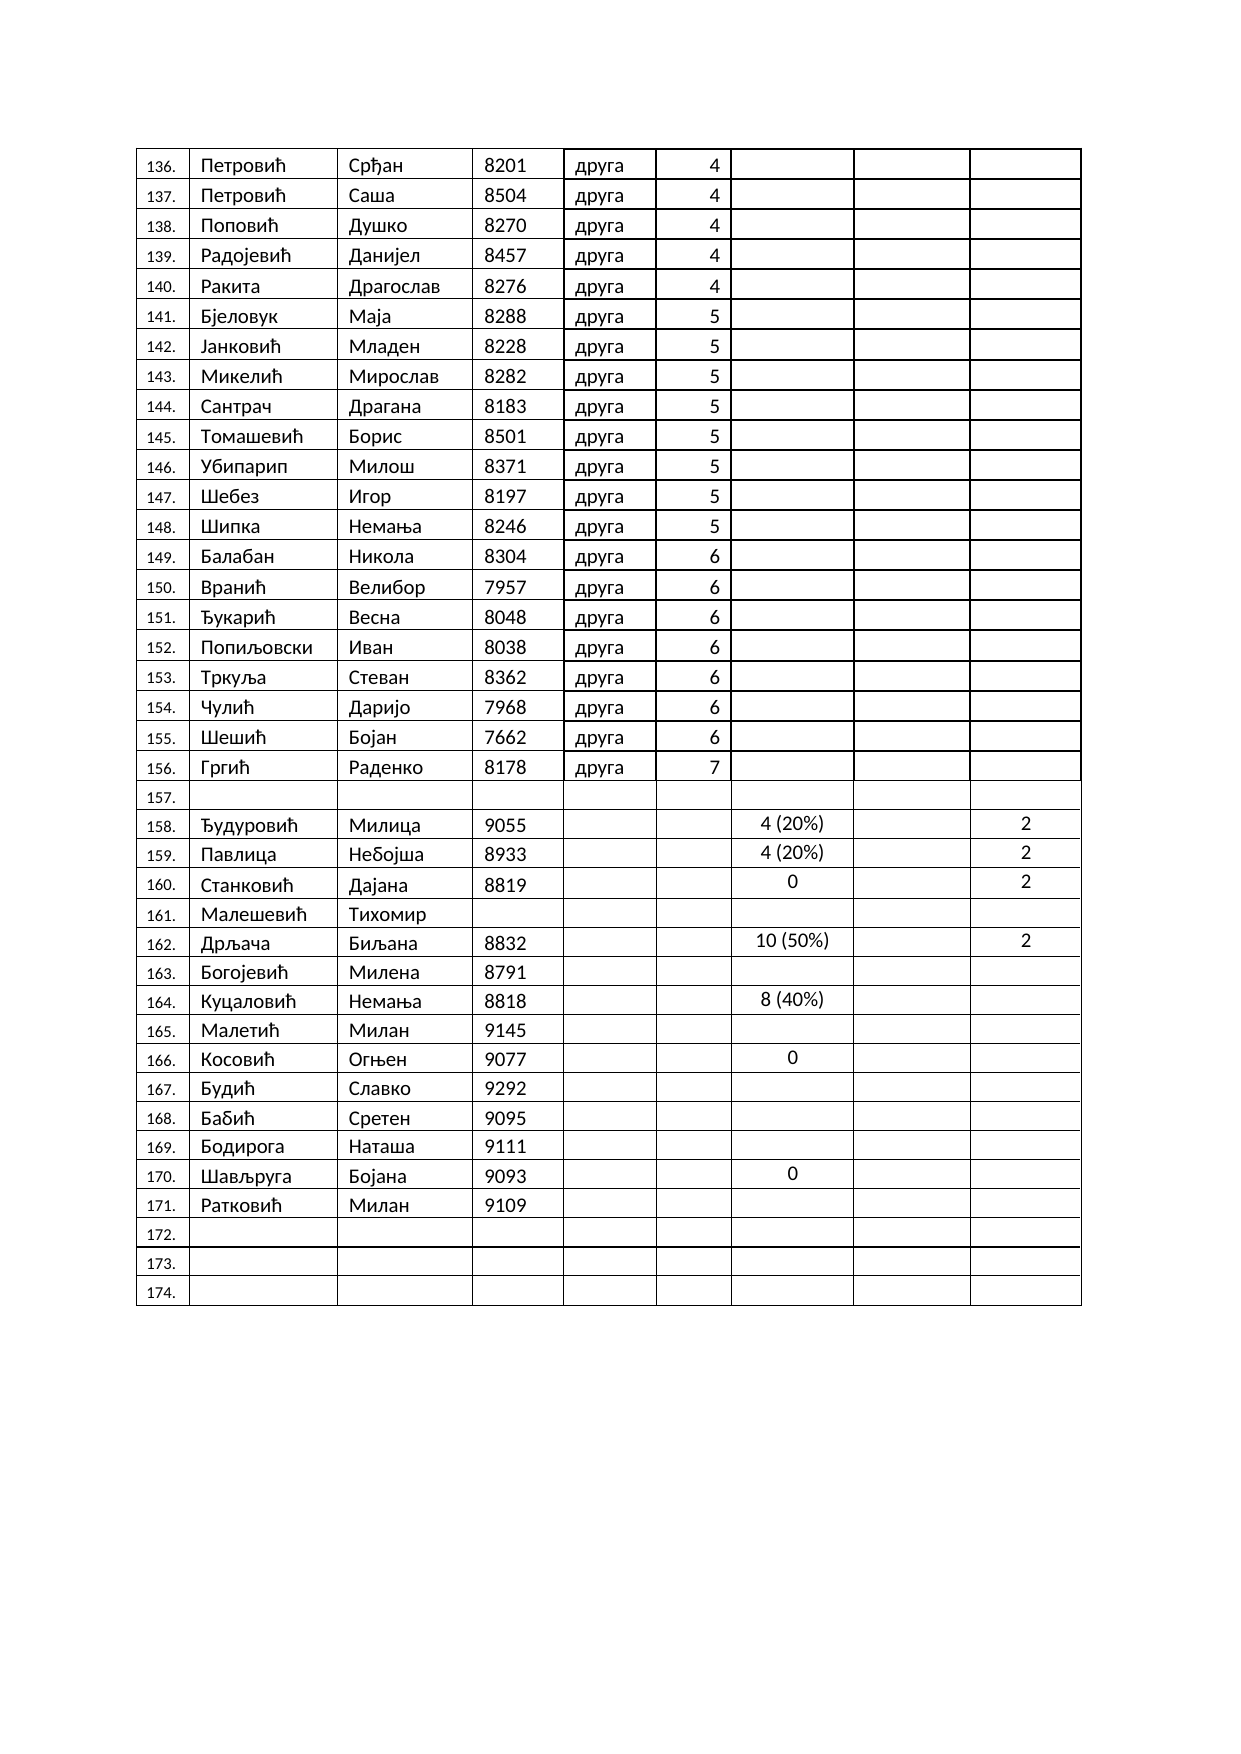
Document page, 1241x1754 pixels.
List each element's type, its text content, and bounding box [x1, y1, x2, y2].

table_cell 4 [657, 180, 730, 208]
table_cell Огњен [338, 1044, 472, 1072]
table_cell [855, 631, 969, 659]
table_cell [137, 1189, 189, 1217]
table_cell [855, 722, 969, 750]
table_cell друга [565, 631, 655, 659]
table_cell 8 (40%) [732, 986, 853, 1014]
table_cell Милош [338, 450, 472, 479]
table_cell [732, 330, 853, 358]
table_cell [732, 421, 853, 449]
table_cell [855, 752, 969, 780]
table_cell [137, 1102, 189, 1130]
table_cell друга [565, 421, 655, 449]
table_cell Попиљовски [190, 630, 337, 659]
table_cell [854, 1073, 970, 1101]
table_cell [137, 1248, 189, 1275]
table_cell друга [565, 541, 655, 569]
table_cell Стеван [338, 661, 472, 689]
table_cell 5 [657, 361, 730, 388]
table_cell [732, 662, 853, 689]
table_cell [564, 1015, 656, 1043]
table_cell [854, 1160, 970, 1188]
table_cell [137, 239, 189, 268]
table_cell Немања [338, 986, 472, 1014]
table_cell Велибор [338, 570, 472, 599]
table_cell [564, 1189, 656, 1217]
table_cell 0 [732, 868, 853, 898]
table_cell 9093 [473, 1160, 563, 1188]
table_cell Иван [338, 630, 472, 659]
table_cell Славко [338, 1073, 472, 1101]
table_cell друга [565, 451, 655, 479]
table_cell 7662 [473, 721, 563, 750]
table_cell друга [565, 240, 655, 268]
table_cell [732, 601, 853, 629]
table_cell [971, 1188, 1081, 1217]
table_cell 8371 [473, 450, 563, 479]
table_cell 4 (20%) [732, 810, 853, 838]
table_cell Борис [338, 420, 472, 449]
table_cell 2 [971, 867, 1081, 898]
table_cell Шипка [190, 510, 337, 539]
table_cell [657, 928, 731, 956]
table_cell 8791 [473, 957, 563, 985]
table_cell Бабић [190, 1102, 337, 1130]
table_cell [732, 1015, 853, 1043]
table_cell 6 [657, 601, 730, 629]
table_cell [732, 481, 853, 509]
table_cell [854, 1102, 970, 1130]
table_cell [657, 1189, 731, 1217]
table_cell друга [565, 571, 655, 599]
table_cell [657, 839, 731, 867]
table_cell 8819 [473, 868, 563, 898]
table_cell 8933 [473, 839, 563, 867]
table_cell [338, 1218, 472, 1246]
table_cell [854, 781, 970, 809]
table_cell [971, 752, 1080, 780]
table_cell [971, 1246, 1081, 1275]
table_cell Косовић [190, 1044, 337, 1072]
table_cell друга [565, 300, 655, 328]
table_cell [732, 150, 853, 178]
table_cell [657, 986, 731, 1014]
table_cell [854, 839, 970, 867]
table_cell [732, 361, 853, 388]
table_cell [657, 1131, 731, 1159]
table_cell [137, 420, 189, 449]
table_cell [564, 1131, 656, 1159]
table_cell 8048 [473, 600, 563, 629]
table_cell [732, 1131, 853, 1159]
table_cell Младен [338, 329, 472, 358]
table_cell [137, 1015, 189, 1043]
table_cell [657, 1248, 731, 1275]
table_cell [137, 390, 189, 419]
table_cell Саша [338, 179, 472, 208]
table_cell [137, 810, 189, 838]
table_cell [854, 1218, 970, 1246]
table_cell 8228 [473, 329, 563, 358]
table_cell [564, 781, 656, 809]
table_cell [657, 1044, 731, 1072]
table_cell 5 [657, 330, 730, 358]
table_cell [855, 541, 969, 569]
table_cell [971, 391, 1080, 419]
table_cell Тркуља [190, 661, 337, 689]
table_cell [137, 570, 189, 599]
table_cell Драгана [338, 390, 472, 419]
table_cell [137, 1218, 189, 1246]
table_cell Сантрач [190, 390, 337, 419]
table_cell 6 [657, 571, 730, 599]
table_cell [564, 1248, 656, 1275]
table_cell Чулић [190, 691, 337, 720]
table_cell друга [565, 330, 655, 358]
table_cell [854, 1131, 970, 1159]
table_cell [971, 692, 1080, 720]
table_cell 8270 [473, 209, 563, 238]
table_cell [137, 540, 189, 569]
table_cell 5 [657, 300, 730, 328]
table_cell [855, 481, 969, 509]
table_cell [137, 179, 189, 208]
table_cell [137, 149, 189, 178]
table_cell [732, 391, 853, 419]
table_cell [971, 1101, 1081, 1130]
table_cell 2 [971, 838, 1081, 867]
table_cell 9145 [473, 1015, 563, 1043]
table_cell [137, 721, 189, 750]
table_cell Милена [338, 957, 472, 985]
table_cell [971, 1130, 1081, 1159]
table_cell 6 [657, 692, 730, 720]
table_cell Томашевић [190, 420, 337, 449]
table_cell Балабан [190, 540, 337, 569]
table_cell 5 [657, 391, 730, 419]
table_cell [971, 722, 1080, 750]
table_cell [855, 240, 969, 268]
table_cell Шешић [190, 721, 337, 750]
table_cell 2 [971, 927, 1081, 956]
table_cell 8201 [473, 149, 563, 178]
table_cell [657, 899, 731, 927]
table_cell [732, 210, 853, 238]
table_cell [971, 511, 1080, 539]
table_cell [732, 899, 853, 927]
table_cell [971, 240, 1080, 268]
table_cell друга [565, 752, 655, 780]
table_cell [190, 1248, 337, 1275]
table_cell 8304 [473, 540, 563, 569]
table_cell Петровић [190, 149, 337, 178]
table_cell [732, 1218, 853, 1246]
table_cell 6 [657, 541, 730, 569]
table_cell 8832 [473, 928, 563, 956]
table_cell Бјеловук [190, 299, 337, 328]
table_cell Драгослав [338, 269, 472, 298]
table_cell [732, 1189, 853, 1217]
table_cell [855, 300, 969, 328]
table_cell [971, 150, 1080, 178]
table_cell [732, 571, 853, 599]
table_cell [732, 541, 853, 569]
table_cell [564, 957, 656, 985]
table_cell [137, 299, 189, 328]
table_cell 8288 [473, 299, 563, 328]
table_cell [971, 481, 1080, 509]
table_cell [564, 839, 656, 867]
table_cell 8183 [473, 390, 563, 419]
table_cell [732, 180, 853, 208]
table_cell 8038 [473, 630, 563, 659]
table_cell [137, 661, 189, 689]
table_cell [855, 180, 969, 208]
table_cell [564, 1160, 656, 1188]
table_cell [657, 868, 731, 898]
table_cell [137, 510, 189, 539]
table_cell [855, 210, 969, 238]
table_cell [473, 1218, 563, 1246]
table_cell Ђукарић [190, 600, 337, 629]
table_cell [971, 662, 1080, 689]
table_cell Биљана [338, 928, 472, 956]
table_cell [732, 1248, 853, 1275]
table_cell [855, 511, 969, 539]
table_cell [137, 269, 189, 298]
table_cell 9292 [473, 1073, 563, 1101]
table_cell Милица [338, 810, 472, 838]
table_cell [732, 1102, 853, 1130]
table_cell Богојевић [190, 957, 337, 985]
table_cell [657, 1073, 731, 1101]
table_cell [971, 300, 1080, 328]
table_cell 7968 [473, 691, 563, 720]
table_cell [137, 450, 189, 479]
table_cell 0 [732, 1044, 853, 1072]
table_cell [971, 571, 1080, 599]
table_cell друга [565, 511, 655, 539]
table_cell [854, 899, 970, 927]
table_cell [473, 1248, 563, 1275]
table_cell [137, 630, 189, 659]
table_cell 8246 [473, 510, 563, 539]
table_cell 4 [657, 210, 730, 238]
table_cell [971, 956, 1081, 985]
table_cell Данијел [338, 239, 472, 268]
table_cell друга [565, 270, 655, 298]
table_cell [564, 1218, 656, 1246]
table_cell [971, 421, 1080, 449]
table_cell [971, 541, 1080, 569]
table_cell [657, 957, 731, 985]
table_cell Тихомир [338, 899, 472, 927]
table_cell [137, 899, 189, 927]
table_cell [137, 329, 189, 358]
table_cell [564, 1044, 656, 1072]
table_cell [137, 600, 189, 629]
table_cell [137, 1073, 189, 1101]
table_cell Вранић [190, 570, 337, 599]
table_cell друга [565, 150, 655, 178]
table_cell [855, 662, 969, 689]
table_cell [137, 1276, 189, 1304]
table_cell [137, 691, 189, 720]
table_cell [473, 781, 563, 809]
table_cell [971, 270, 1080, 298]
table_cell [855, 571, 969, 599]
table_cell [137, 751, 189, 780]
table_cell Куцаловић [190, 986, 337, 1014]
table_cell [971, 781, 1081, 809]
table_cell 7957 [473, 570, 563, 599]
table_cell 8504 [473, 179, 563, 208]
table_cell [855, 692, 969, 720]
table_cell [732, 451, 853, 479]
table_cell 9111 [473, 1131, 563, 1159]
table_cell Поповић [190, 209, 337, 238]
table_cell Маја [338, 299, 472, 328]
table_cell [854, 810, 970, 838]
table_cell [971, 985, 1081, 1014]
table_cell [473, 1276, 563, 1304]
table_cell 4 [657, 150, 730, 178]
table_cell Немања [338, 510, 472, 539]
table_cell [657, 1102, 731, 1130]
table_cell [732, 240, 853, 268]
table_cell друга [565, 391, 655, 419]
table_cell [971, 180, 1080, 208]
table_cell [855, 391, 969, 419]
table_cell [971, 361, 1080, 388]
table_cell [732, 781, 853, 809]
table_cell [564, 1073, 656, 1101]
table_cell Малешевић [190, 899, 337, 927]
table_cell Душко [338, 209, 472, 238]
table_cell [137, 868, 189, 898]
table_cell Небојша [338, 839, 472, 867]
table_cell [137, 957, 189, 985]
table_cell 8197 [473, 480, 563, 509]
table_cell Ђудуровић [190, 810, 337, 838]
table_cell [971, 1275, 1081, 1304]
table_cell 0 [732, 1160, 853, 1188]
table_cell [971, 1072, 1081, 1101]
table_cell [190, 781, 337, 809]
table_cell 8457 [473, 239, 563, 268]
table_cell Микелић [190, 360, 337, 388]
table_cell [854, 1276, 970, 1304]
table_cell Ратковић [190, 1189, 337, 1217]
table_cell Весна [338, 600, 472, 629]
table_cell [854, 1248, 970, 1275]
table_cell [564, 868, 656, 898]
table_cell [564, 899, 656, 927]
table_cell [338, 1276, 472, 1304]
table_cell [473, 899, 563, 927]
table_cell Мирослав [338, 360, 472, 388]
table_cell [971, 631, 1080, 659]
table_cell 7 [657, 752, 730, 780]
table_cell друга [565, 210, 655, 238]
table_cell [338, 1248, 472, 1275]
table_cell [732, 692, 853, 720]
table_cell Радојевић [190, 239, 337, 268]
table_cell [971, 898, 1081, 927]
table_cell 9109 [473, 1189, 563, 1217]
table_cell [855, 330, 969, 358]
table_cell [137, 1044, 189, 1072]
table_cell друга [565, 722, 655, 750]
table_cell [657, 1160, 731, 1188]
table_cell 6 [657, 631, 730, 659]
table_cell 8276 [473, 269, 563, 298]
table_cell [854, 1015, 970, 1043]
table_cell Убипарип [190, 450, 337, 479]
table_cell [855, 601, 969, 629]
table_cell [137, 986, 189, 1014]
table_cell друга [565, 481, 655, 509]
table_cell [971, 1014, 1081, 1043]
table_cell 8282 [473, 360, 563, 388]
table_cell [657, 1276, 731, 1304]
table_cell [854, 868, 970, 898]
table_cell [338, 781, 472, 809]
table_cell Даријо [338, 691, 472, 720]
table_cell [854, 928, 970, 956]
table_cell [971, 1159, 1081, 1188]
table_cell [564, 1276, 656, 1304]
table_cell [732, 957, 853, 985]
table_cell [137, 360, 189, 388]
table_cell друга [565, 180, 655, 208]
table_cell [137, 209, 189, 238]
table_cell Милан [338, 1189, 472, 1217]
table_cell Павлица [190, 839, 337, 867]
table_cell [854, 1189, 970, 1217]
table_cell [732, 631, 853, 659]
table_cell 9095 [473, 1102, 563, 1130]
table_cell [971, 601, 1080, 629]
table_cell [564, 1102, 656, 1130]
table_cell Шављруга [190, 1160, 337, 1188]
table_cell Игор [338, 480, 472, 509]
table_cell [855, 270, 969, 298]
table_cell [855, 421, 969, 449]
table_cell [732, 722, 853, 750]
table_cell Малетић [190, 1015, 337, 1043]
table_cell [971, 451, 1080, 479]
table_cell [732, 300, 853, 328]
table_cell [971, 1217, 1081, 1246]
table_cell Шебез [190, 480, 337, 509]
table_cell [971, 1043, 1081, 1072]
table_cell [732, 752, 853, 780]
table_cell 4 [657, 240, 730, 268]
table_cell Дајана [338, 868, 472, 898]
table_cell [657, 1015, 731, 1043]
table_cell Срђан [338, 149, 472, 178]
table_cell Бодирога [190, 1131, 337, 1159]
table_cell Гргић [190, 751, 337, 780]
table_cell [971, 330, 1080, 358]
table_cell Никола [338, 540, 472, 569]
table_cell [564, 986, 656, 1014]
table_cell друга [565, 361, 655, 388]
table_cell 10 (50%) [732, 928, 853, 956]
table_cell Сретен [338, 1102, 472, 1130]
table_cell [732, 511, 853, 539]
table_cell [657, 781, 731, 809]
table_cell Петровић [190, 179, 337, 208]
table_cell 9077 [473, 1044, 563, 1072]
table_cell 5 [657, 421, 730, 449]
table_cell Ракита [190, 269, 337, 298]
table_cell Бојан [338, 721, 472, 750]
table_cell [855, 150, 969, 178]
table_cell [190, 1276, 337, 1304]
table_cell 5 [657, 511, 730, 539]
table_cell [855, 361, 969, 388]
table_cell 9055 [473, 810, 563, 838]
table_cell [137, 1131, 189, 1159]
table_cell друга [565, 601, 655, 629]
table_cell 8501 [473, 420, 563, 449]
table_cell 2 [971, 809, 1081, 838]
table_cell [855, 451, 969, 479]
table_cell [971, 210, 1080, 238]
table_cell 6 [657, 722, 730, 750]
table_cell Дрљача [190, 928, 337, 956]
table_cell [564, 810, 656, 838]
table_cell Станковић [190, 868, 337, 898]
table_cell [137, 928, 189, 956]
table_cell [190, 1218, 337, 1246]
table_cell [137, 1160, 189, 1188]
table_cell 5 [657, 451, 730, 479]
table_cell [732, 270, 853, 298]
table_cell Наташа [338, 1131, 472, 1159]
table_cell 5 [657, 481, 730, 509]
table_cell 8178 [473, 751, 563, 780]
table_cell Милан [338, 1015, 472, 1043]
table_cell Раденко [338, 751, 472, 780]
table_cell 4 [657, 270, 730, 298]
table_cell [854, 957, 970, 985]
table_cell 4 (20%) [732, 839, 853, 867]
table_cell [137, 781, 189, 809]
table_cell [732, 1073, 853, 1101]
table_cell 8818 [473, 986, 563, 1014]
table_cell [564, 928, 656, 956]
table_cell Јанковић [190, 329, 337, 358]
table_cell Бојана [338, 1160, 472, 1188]
table_cell [657, 1218, 731, 1246]
table_cell [732, 1276, 853, 1304]
table_cell [657, 810, 731, 838]
table_cell [137, 480, 189, 509]
table_cell друга [565, 692, 655, 720]
table_cell Будић [190, 1073, 337, 1101]
table_cell [137, 839, 189, 867]
table_cell друга [565, 662, 655, 689]
table_cell 6 [657, 662, 730, 689]
table_cell [854, 1044, 970, 1072]
table_cell [854, 986, 970, 1014]
table_cell 8362 [473, 661, 563, 689]
